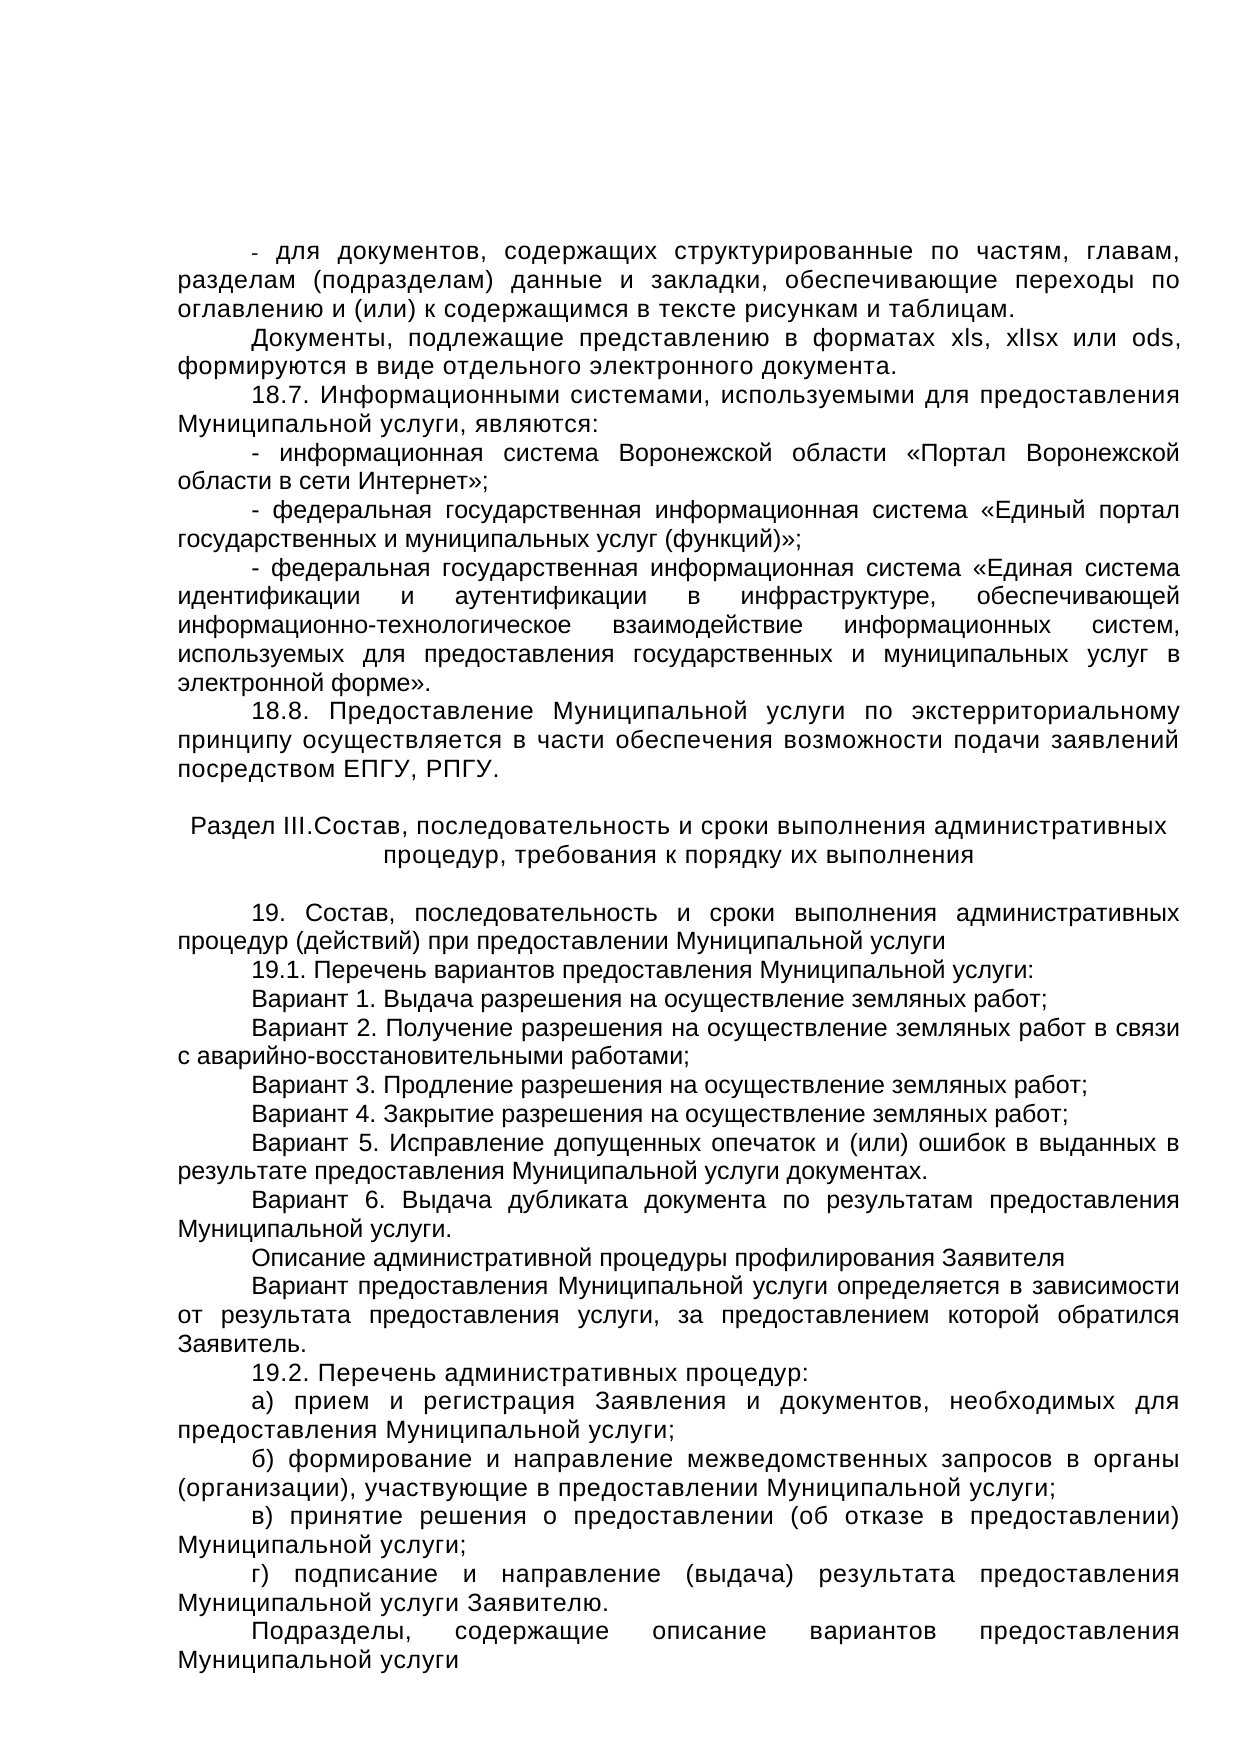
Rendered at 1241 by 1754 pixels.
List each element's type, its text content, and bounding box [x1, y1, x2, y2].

text Вариант предоставления Муниципальной услуги определяется в зависимости от результата предоставления услуги, за предоставлением которой обратился Заявитель. [177, 1271, 1181, 1357]
text Вариант 5. Исправление допущенных опечаток и (или) ошибок в выданных в результате предоставления Муниципальной услуги документах. [177, 1127, 1181, 1185]
text 18.8. Предоставление Муниципальной услуги по экстерриториальному принципу осуществляется в части обеспечения возможности подачи заявлений посредством ЕПГУ, РПГУ. [177, 696, 1181, 782]
text 19. Состав, последовательность и сроки выполнения административных процедур (действий) при предоставлении Муниципальной услуги [177, 897, 1181, 955]
text Документы, подлежащие представлению в форматах xls, xlIsx или ods, формируются в виде отдельного электронного документа. [177, 322, 1181, 380]
text - федеральная государственная информационная система «Единый портал государственных и муниципальных услуг (функций)»; [177, 495, 1181, 552]
text б) формирование и направление межведомственных запросов в органы (организации), участвующие в предоставлении Муниципальной услуги; [177, 1444, 1181, 1501]
text в) принятие решения о предоставлении (об отказе в предоставлении) Муниципальной услуги; [177, 1501, 1181, 1559]
text 19.2. Перечень административных процедур: [177, 1357, 1181, 1386]
text Описание административной процедуры профилирования Заявителя [177, 1242, 1181, 1271]
text 18.7. Информационными системами, используемыми для предоставления Муниципальной услуги, являются: [177, 380, 1181, 437]
text Вариант 4. Закрытие разрешения на осуществление земляных работ; [177, 1099, 1181, 1127]
text г) подписание и направление (выдача) результата предоставления Муниципальной услуги Заявителю. [177, 1559, 1181, 1616]
text Вариант 1. Выдача разрешения на осуществление земляных работ; [177, 984, 1181, 1012]
text Вариант 3. Продление разрешения на осуществление земляных работ; [177, 1070, 1181, 1099]
text Раздел III.Состав, последовательность и сроки выполнения административных процедур, требования к порядку их выполнения [177, 811, 1181, 869]
text Вариант 6. Выдача дубликата документа по результатам предоставления Муниципальной услуги. [177, 1185, 1181, 1242]
text - федеральная государственная информационная система «Единая система идентификации и аутентификации в инфраструктуре, обеспечивающей информационно-технологическое взаимодействие информационных систем, используемых для предоставления государственных и муниципальных услуг в электронной форме». [177, 552, 1181, 696]
text 19.1. Перечень вариантов предоставления Муниципальной услуги: [177, 955, 1181, 984]
list для документов, содержащих структурированные по частям, главам, разделам (подразделам) данные и закладки, обеспечивающие переходы по оглавлению и (или) к содержащимся в тексте рисункам и таблицам. [177, 236, 1181, 322]
text - информационная система Воронежской области «Портал Воронежской области в сети Интернет»; [177, 437, 1181, 495]
text Подразделы, содержащие описание вариантов предоставления Муниципальной услуги [177, 1616, 1181, 1674]
text Вариант 2. Получение разрешения на осуществление земляных работ в связи с аварийно-восстановительными работами; [177, 1012, 1181, 1070]
text а) прием и регистрация Заявления и документов, необходимых для предоставления Муниципальной услуги; [177, 1386, 1181, 1444]
